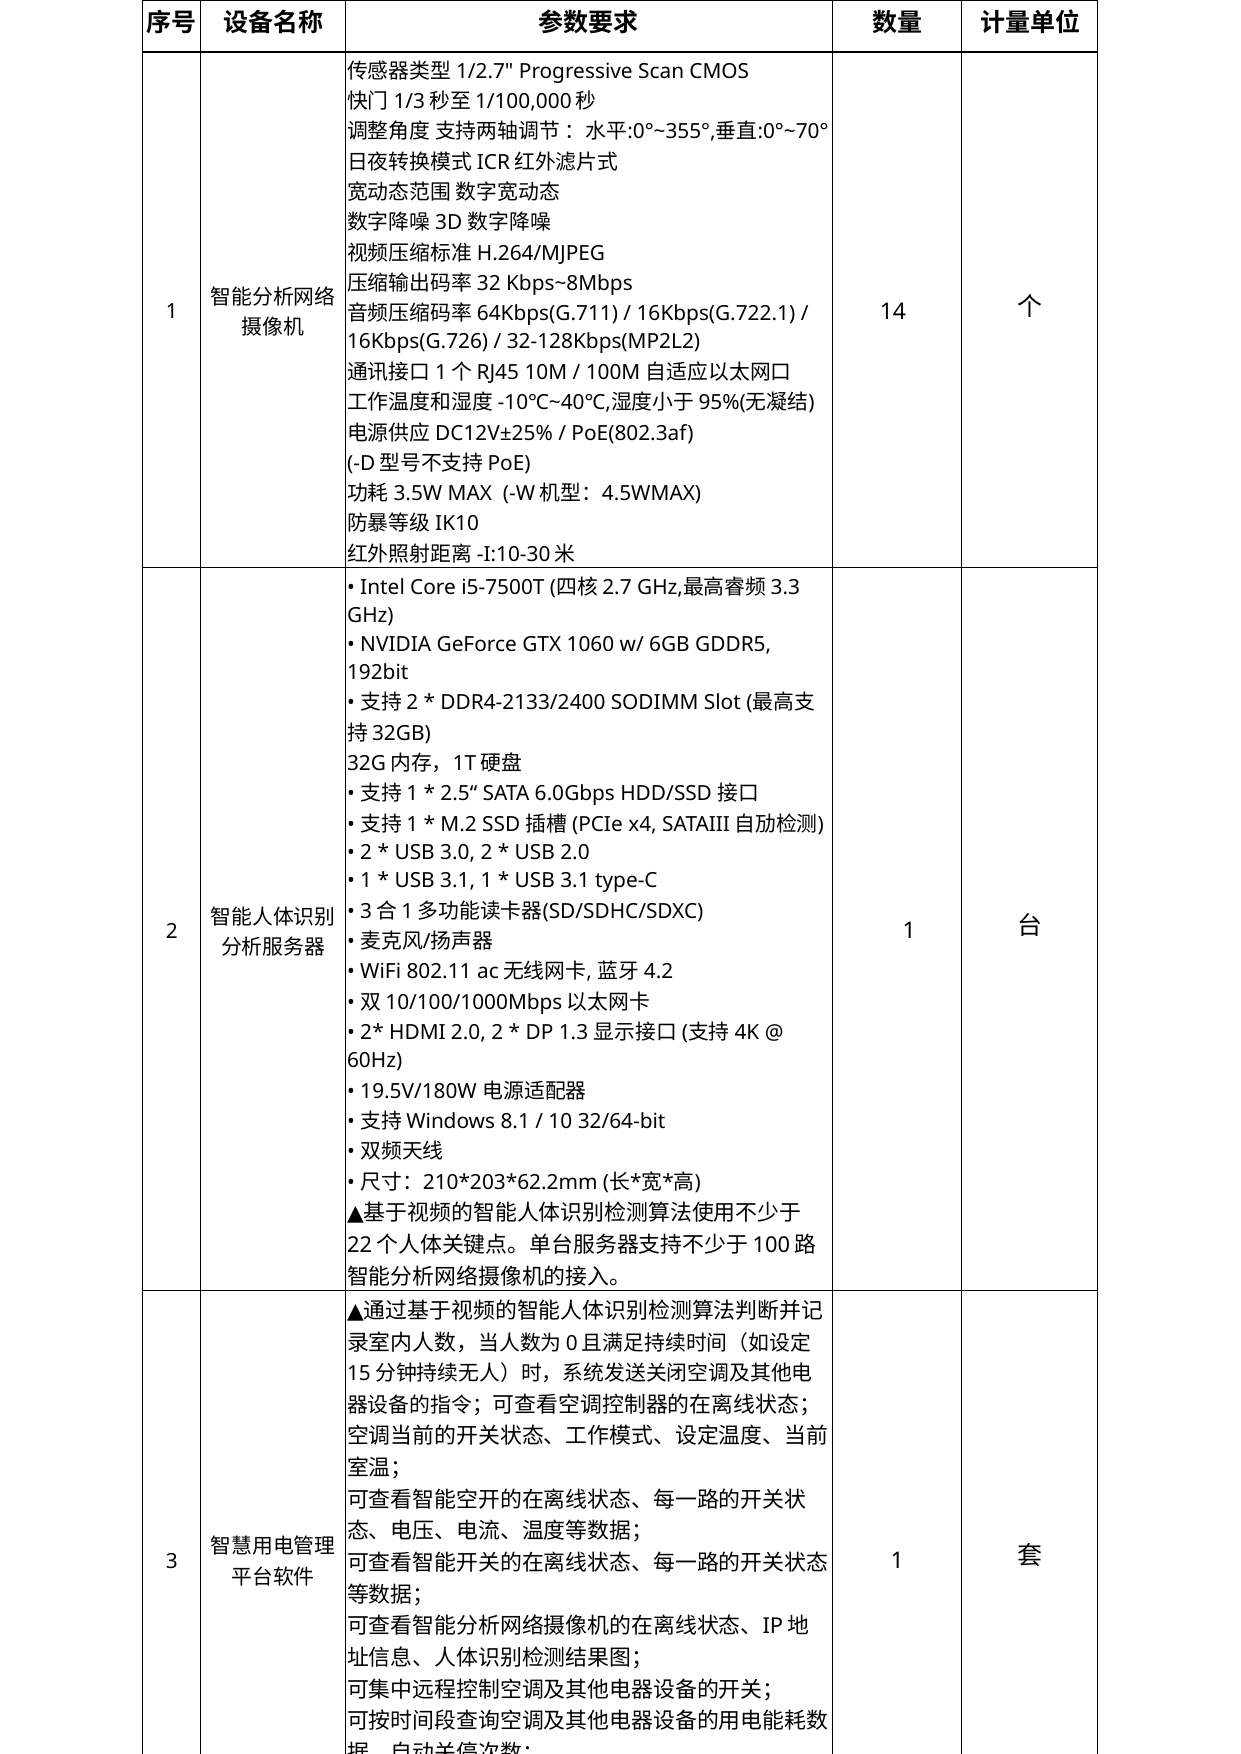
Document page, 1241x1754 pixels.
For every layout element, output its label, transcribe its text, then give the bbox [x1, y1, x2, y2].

table_cell 智慧用电管理平台软件 [201, 1291, 345, 1754]
table_header 参数要求 [346, 1, 832, 51]
table_cell 智能分析网络摄像机 [201, 53, 345, 567]
table_cell 2 [143, 568, 200, 1290]
table_header 设备名称 [201, 1, 345, 51]
table_cell 套 [962, 1291, 1097, 1754]
table_header 序号 [143, 1, 200, 51]
table_cell 智能人体识别分析服务器 [201, 568, 345, 1290]
table_cell • Intel Core i5-7500T (四核2.7 GHz,最高睿频3.3 GHz) • NVIDIA GeForce GTX 1060 w/ 6GB GDDR5, 192bit • 支持2 * DDR4-2133/2400 SODIMM Slot (最高支持32GB) 32G内存，1T硬盘 • 支持1 * 2.5“ SATA 6.0Gbps HDD/SSD 接口 • 支持1 * M.2 SSD 插槽 (PCIe x4, SATAIII自劢检测) • 2 * USB 3.0, 2 * USB 2.0 • 1 * USB 3.1, 1 * USB 3.1 type-C • 3合1多功能读卡器(SD/SDHC/SDXC) • 麦克风/扬声器 • WiFi 802.11 ac无线网卡, 蓝牙 4.2 • 双10/100/1000Mbps以太网卡 • 2* HDMI 2.0, 2 * DP 1.3 显示接口 (支持 4K @ 60Hz) • 19.5V/180W 电源适配器 • 支持Windows 8.1 / 10 32/64-bit • 双频天线 • 尺寸：210*203*62.2mm (长*宽*高) ▲基于视频的智能人体识别检测算法使用不少于22个人体关键点。单台服务器支持不少于100路智能分析网络摄像机的接入。 [346, 568, 832, 1290]
table_header 计量单位 [962, 1, 1097, 51]
table_cell 14 [833, 53, 961, 567]
table_cell 1 [833, 568, 961, 1290]
table_cell 1 [143, 53, 200, 567]
table_header 数量 [833, 1, 961, 51]
table_cell 个 [962, 53, 1097, 567]
table_cell 3 [143, 1291, 200, 1754]
table_cell 传感器类型 1/2.7" Progressive Scan CMOS 快门 1/3秒至1/100,000秒 调整角度 支持两轴调节 ：水平:0°~355°,垂直:0°~70° 日夜转换模式 ICR红外滤片式 宽动态范围 数字宽动态 数字降噪 3D 数字降噪 视频压缩标准 H.264/MJPEG 压缩输出码率 32 Kbps~8Mbps 音频压缩码率 64Kbps(G.711) / 16Kbps(G.722.1) / 16Kbps(G.726) / 32-128Kbps(MP2L2) 通讯接口 1个 RJ45 10M / 100M 自适应以太网口 工作温度和湿度 -10℃~40℃,湿度小于95%(无凝结) 电源供应 DC12V±25% / PoE(802.3af) (-D型号不支持PoE) 功耗 3.5W MAX (-W机型：4.5WMAX) 防暴等级 IK10 红外照射距离 -I:10-30米 [346, 53, 832, 567]
table_cell 台 [962, 568, 1097, 1290]
table_cell 1 [833, 1291, 961, 1754]
table_cell ▲通过基于视频的智能人体识别检测算法判断并记录室内人数，当人数为0且满足持续时间（如设定15分钟持续无人）时，系统发送关闭空调及其他电器设备的指令；可查看空调控制器的在离线状态；空调当前的开关状态、工作模式、设定温度、当前室温； 可查看智能空开的在离线状态、每一路的开关状态、电压、电流、温度等数据； 可查看智能开关的在离线状态、每一路的开关状态等数据； 可查看智能分析网络摄像机的在离线状态、IP地址信息、人体识别检测结果图； 可集中远程控制空调及其他电器设备的开关； 可按时间段查询空调及其他电器设备的用电能耗数据、自动关停次数； (必须上传以上功能相关截图,否则作废标处理） [346, 1291, 832, 1754]
